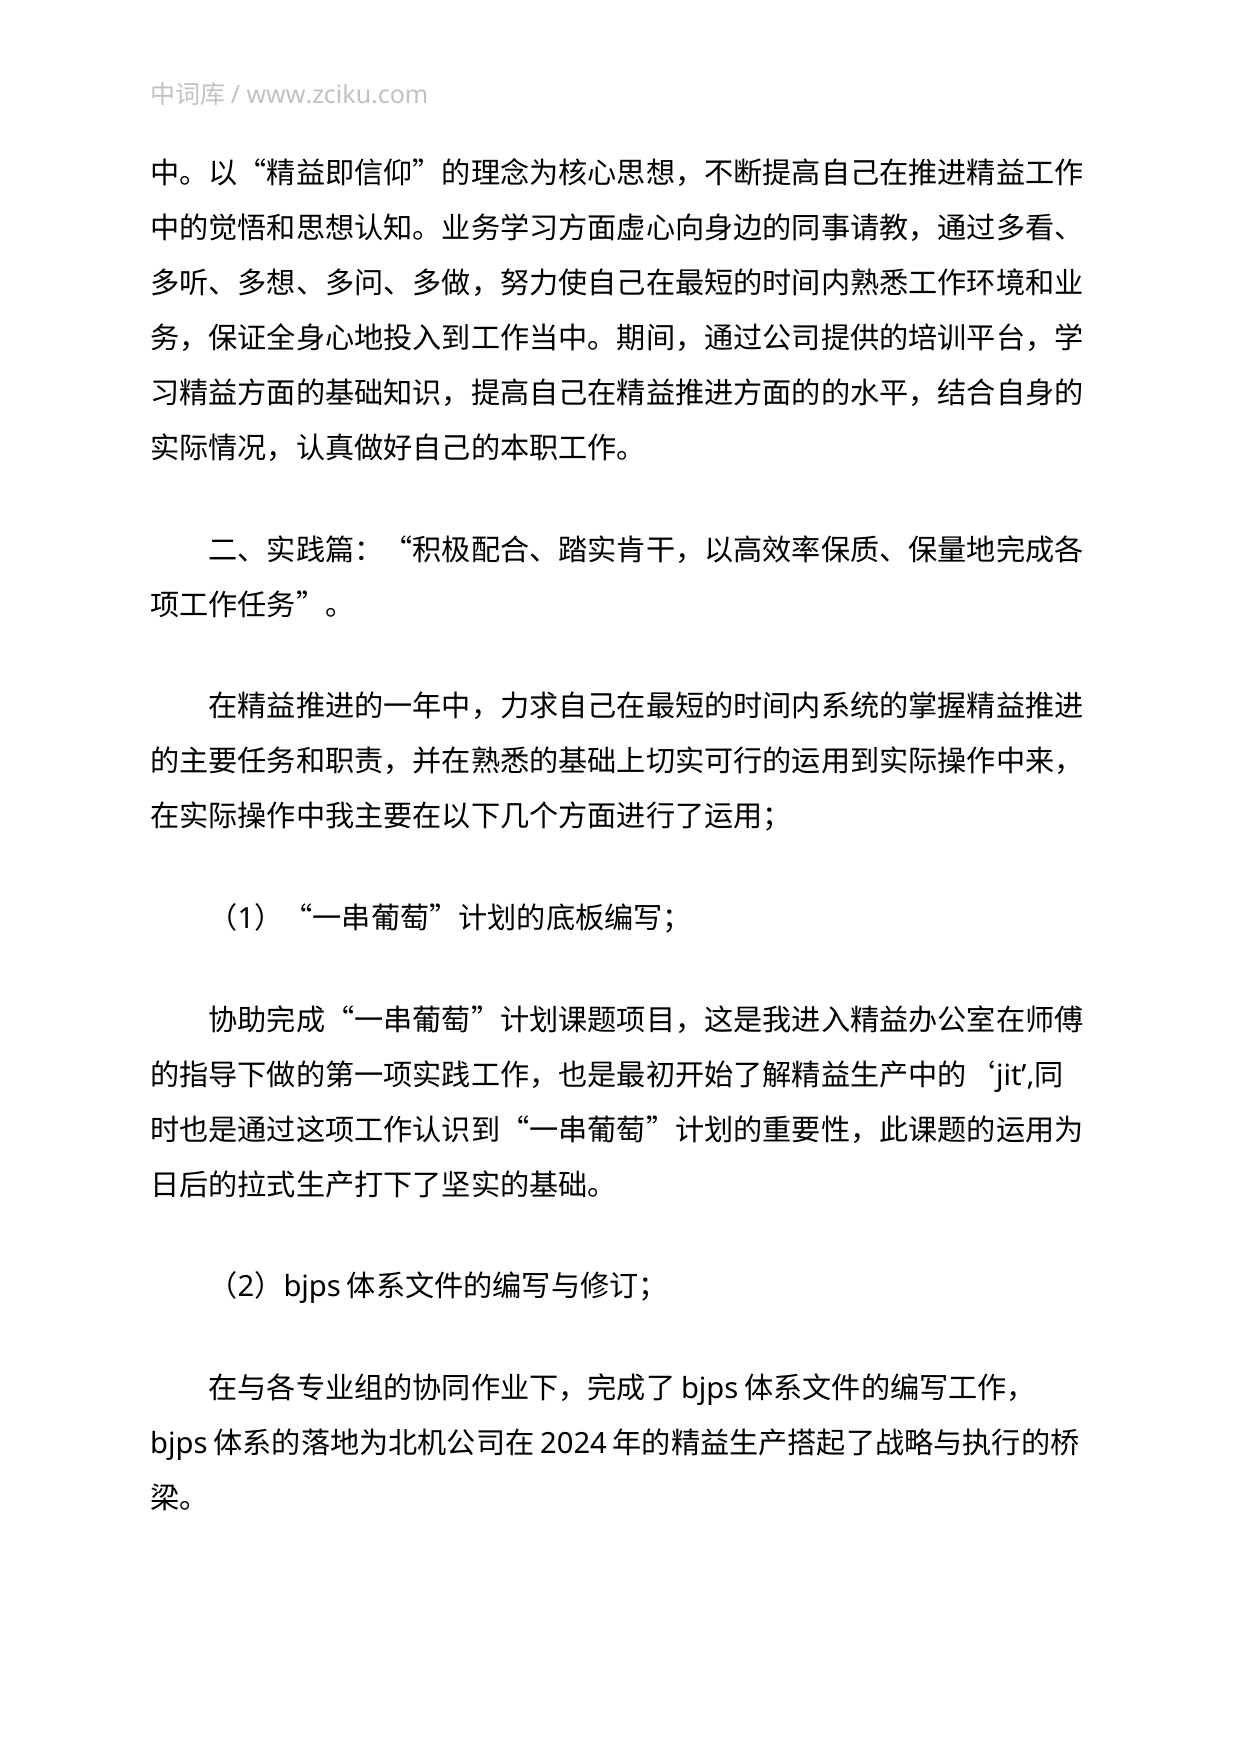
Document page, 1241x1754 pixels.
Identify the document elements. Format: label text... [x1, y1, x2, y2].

text （2）bjps体系文件的编写与修订； [150, 1263, 1090, 1305]
text 在与各专业组的协同作业下，完成了bjps体系文件的编写工作，bjps体系的落地为北机公司在2024年的精益生产搭起了战略与执行的桥梁。 [150, 1365, 1090, 1517]
text （1）“一串葡萄”计划的底板编写； [150, 894, 1090, 937]
text 二、实践篇：“积极配合、踏实肯干，以高效率保质、保量地完成各项工作任务”。 [150, 526, 1090, 623]
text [150, 150, 1090, 467]
text 在精益推进的一年中，力求自己在最短的时间内系统的掌握精益推进的主要任务和职责，并在熟悉的基础上切实可行的运用到实际操作中来，在实际操作中我主要在以下几个方面进行了运用； [150, 683, 1090, 835]
text 协助完成“一串葡萄”计划课题项目，这是我进入精益办公室在师傅的指导下做的第一项实践工作，也是最初开始了解精益生产中的‘jit’,同时也是通过这项工作认识到“一串葡萄”计划的重要性，此课题的运用为日后的拉式生产打下了坚实的基础。 [150, 996, 1090, 1203]
